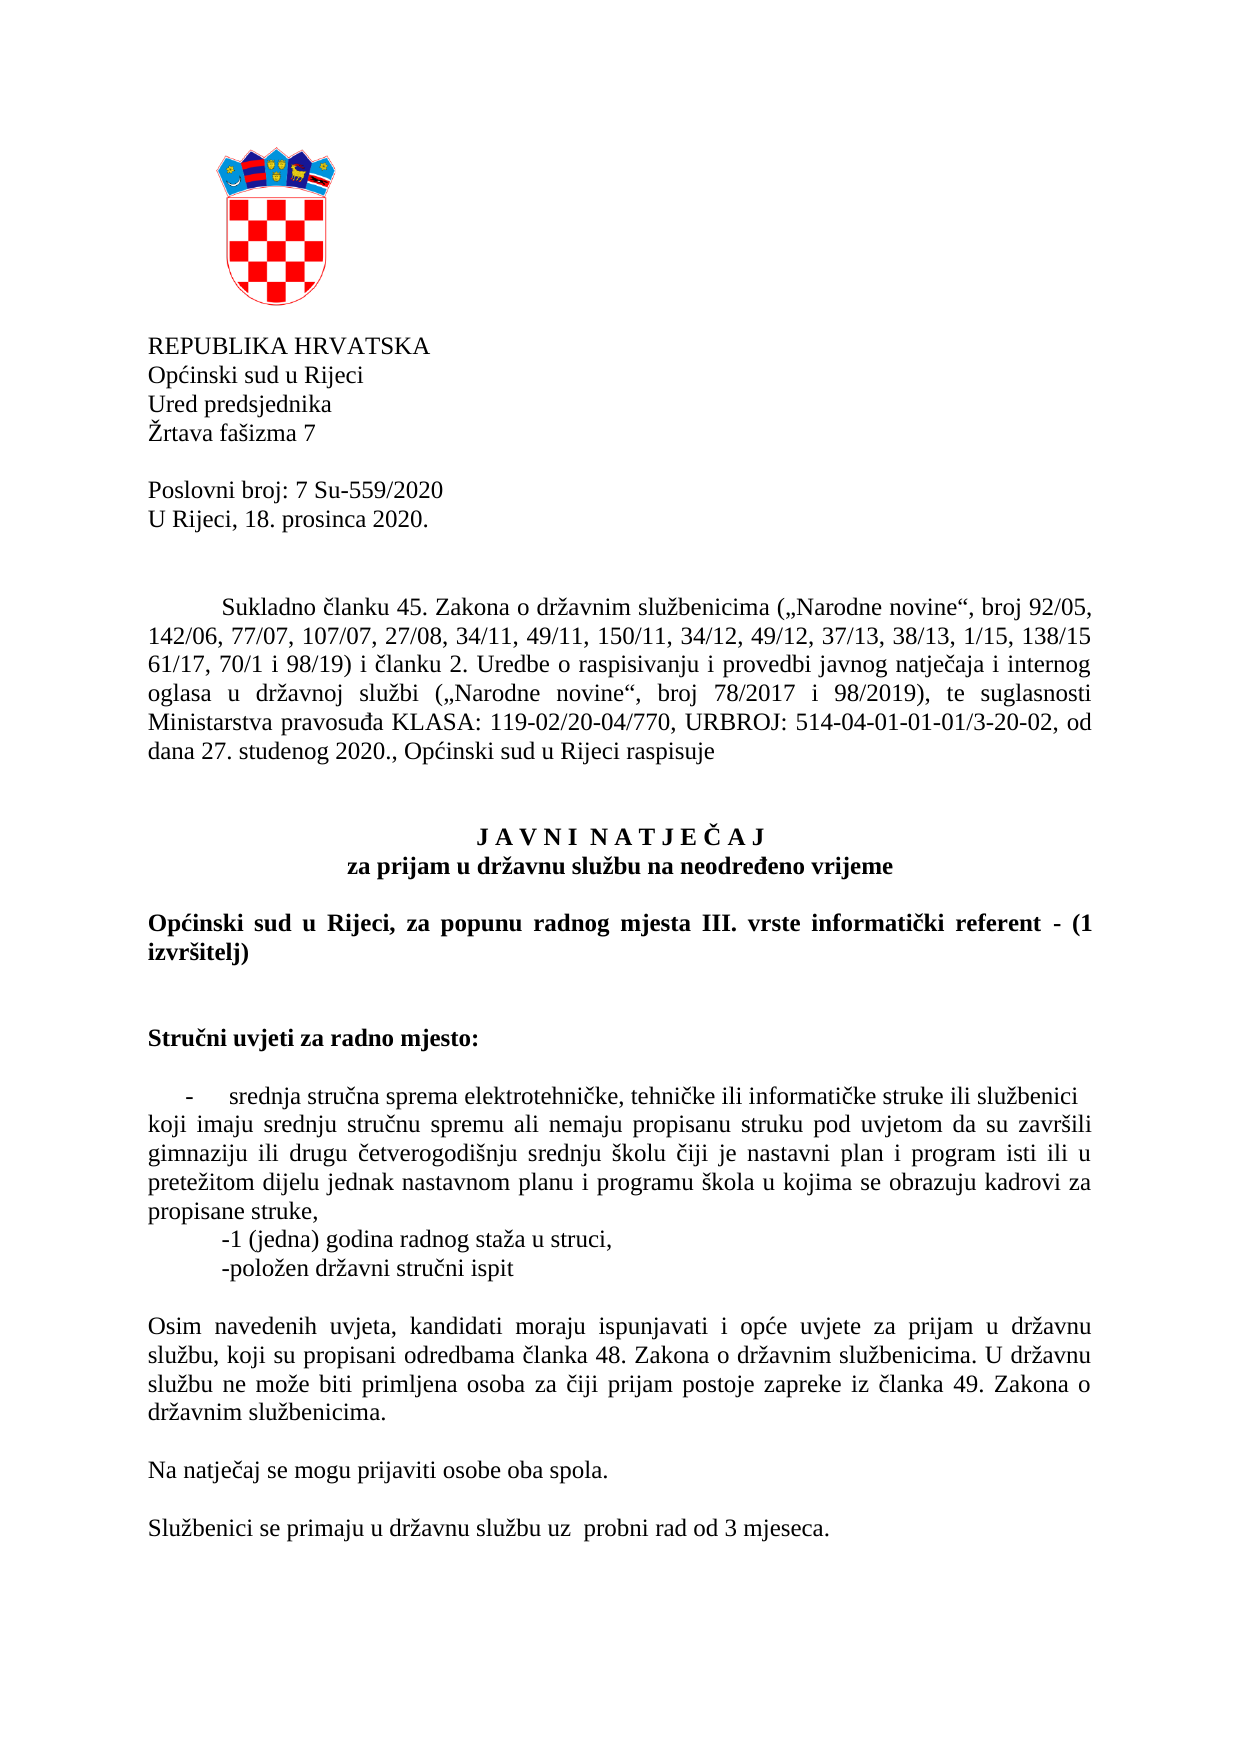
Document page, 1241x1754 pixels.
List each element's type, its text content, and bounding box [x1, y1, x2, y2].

text -1 (jedna) godina radnog staža u struci, [148, 1224, 1093, 1253]
text Službenici se primaju u državnu službu uz probni rad od 3 mjeseca. [148, 1513, 1093, 1542]
text Sukladno članku 45. Zakona o državnim službenicima („Narodne novine“, broj 92/05, 142/06, 77/07, 107/07, 27/08, 34/11, 49/11, 150/11, 34/12, 49/12, 37/13, 38/13, 1/15, 138/15 61/17, 70/1 i 98/19) i članku 2. Uredbe o raspisivanju i provedbi javnog natječaja i internog oglasa u državnoj službi („Narodne novine“, broj 78/2017 i 98/2019), te suglasnosti Ministarstva pravosuđa KLASA: 119-02/20-04/770, URBROJ: 514-04-01-01-01/3-20-02, od dana 27. studenog 2020., Općinski sud u Rijeci raspisuje [148, 592, 1093, 764]
text J A V N I N A T J E Č A J [148, 822, 1093, 851]
text REPUBLIKA HRVATSKA [148, 331, 1093, 360]
text Na natječaj se mogu prijaviti osobe oba spola. [148, 1455, 1093, 1484]
text -položen državni stručni ispit [148, 1253, 1093, 1282]
text Ured predsjednika [148, 389, 1093, 418]
text Poslovni broj: 7 Su-559/2020 [148, 475, 1093, 504]
text za prijam u državnu službu na neodređeno vrijeme [148, 851, 1093, 879]
text U Rijeci, 18. prosinca 2020. [148, 504, 1093, 533]
text Stručni uvjeti za radno mjesto: [148, 1023, 1093, 1052]
text Općinski sud u Rijeci [148, 360, 1093, 389]
text Općinski sud u Rijeci, za popunu radnog mjesta III. vrste informatički referent - (1 izvršitelj) [148, 908, 1093, 966]
text Osim navedenih uvjeta, kandidati moraju ispunjavati i opće uvjete za prijam u državnu službu, koji su propisani odredbama članka 48. Zakona o državnim službenicima. U državnu službu ne može biti primljena osoba za čiji prijam postoje zapreke iz članka 49. Zakona o državnim službenicima. [148, 1311, 1093, 1426]
picture [216, 147, 336, 306]
list srednja stručna sprema elektrotehničke, tehničke ili informatičke struke ili službenici [185, 1081, 1093, 1109]
list koji imaju srednju stručnu spremu ali nemaju propisanu struku pod uvjetom da su završili gimnaziju ili drugu četverogodišnju srednju školu čiji je nastavni plan i program isti ili u pretežitom dijelu jednak nastavnom planu i programu škola u kojima se obrazuju kadrovi za propisane struke, [148, 1109, 1093, 1224]
text Žrtava fašizma 7 [148, 418, 1093, 446]
